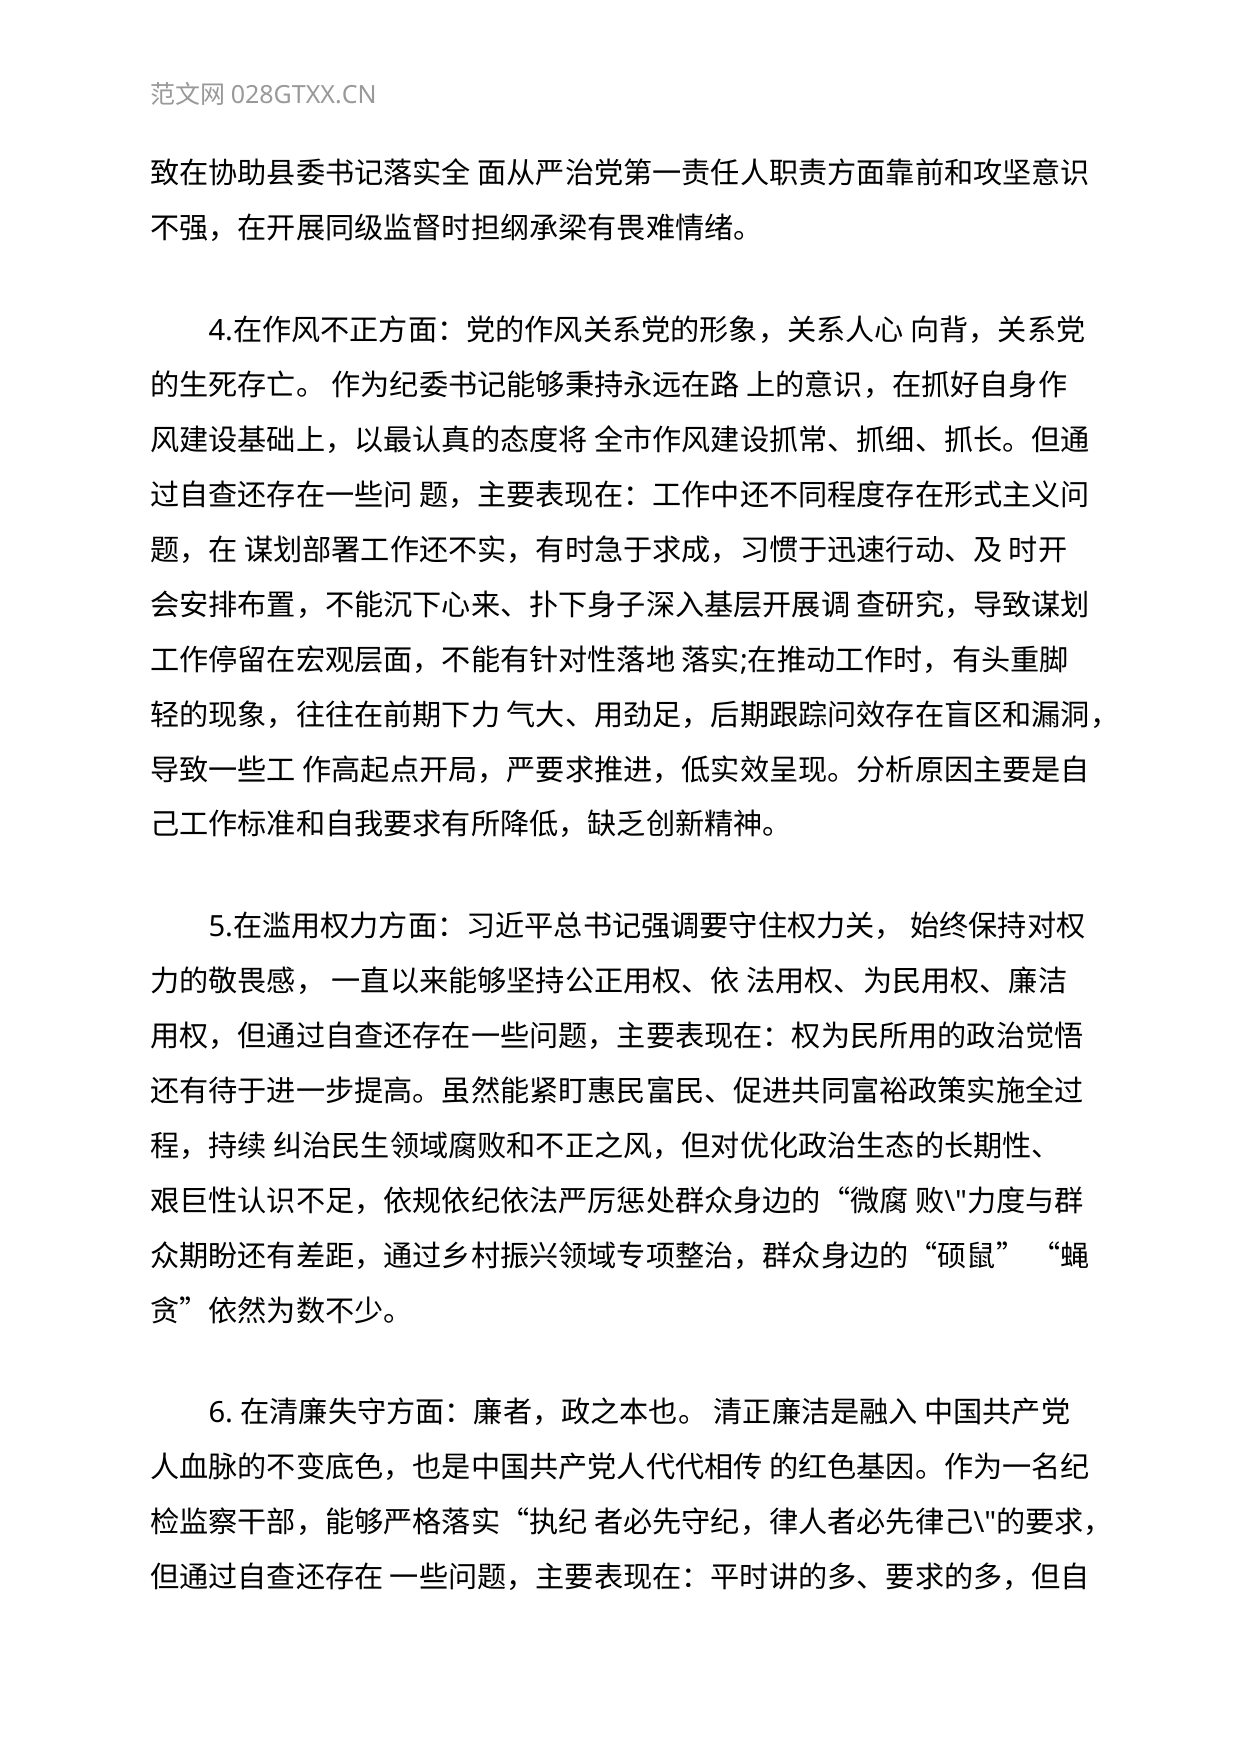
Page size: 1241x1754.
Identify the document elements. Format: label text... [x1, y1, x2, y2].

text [150, 150, 1090, 247]
text 4.在作风不正方面：党的作风关系党的形象，关系人心 向背，关系党的生死存亡。 作为纪委书记能够秉持永远在路 上的意识，在抓好自身作风建设基础上，以最认真的态度将 全市作风建设抓常、抓细、抓长。但通过自查还存在一些问 题，主要表现在：工作中还不同程度存在形式主义问题，在 谋划部署工作还不实，有时急于求成，习惯于迅速行动、及 时开会安排布置，不能沉下心来、扑下身子深入基层开展调 查研究，导致谋划工作停留在宏观层面，不能有针对性落地 落实;在推动工作时，有头重脚轻的现象，往往在前期下力 气大、用劲足，后期跟踪问效存在盲区和漏洞，导致一些工 作高起点开局，严要求推进，低实效呈现。分析原因主要是自己工作标准和自我要求有所降低，缺乏创新精神。 [150, 307, 1090, 843]
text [150, 1389, 1090, 1596]
text 5.在滥用权力方面：习近平总书记强调要守住权力关， 始终保持对权力的敬畏感， 一直以来能够坚持公正用权、依 法用权、为民用权、廉洁用权，但通过自查还存在一些问题，主要表现在：权为民所用的政治觉悟还有待于进一步提高。虽然能紧盯惠民富民、促进共同富裕政策实施全过程，持续 纠治民生领域腐败和不正之风，但对优化政治生态的长期性、 艰巨性认识不足，依规依纪依法严厉惩处群众身边的“微腐 败\"力度与群众期盼还有差距，通过乡村振兴领域专项整治，群众身边的“硕鼠” “蝇贪”依然为数不少。 [150, 903, 1090, 1329]
